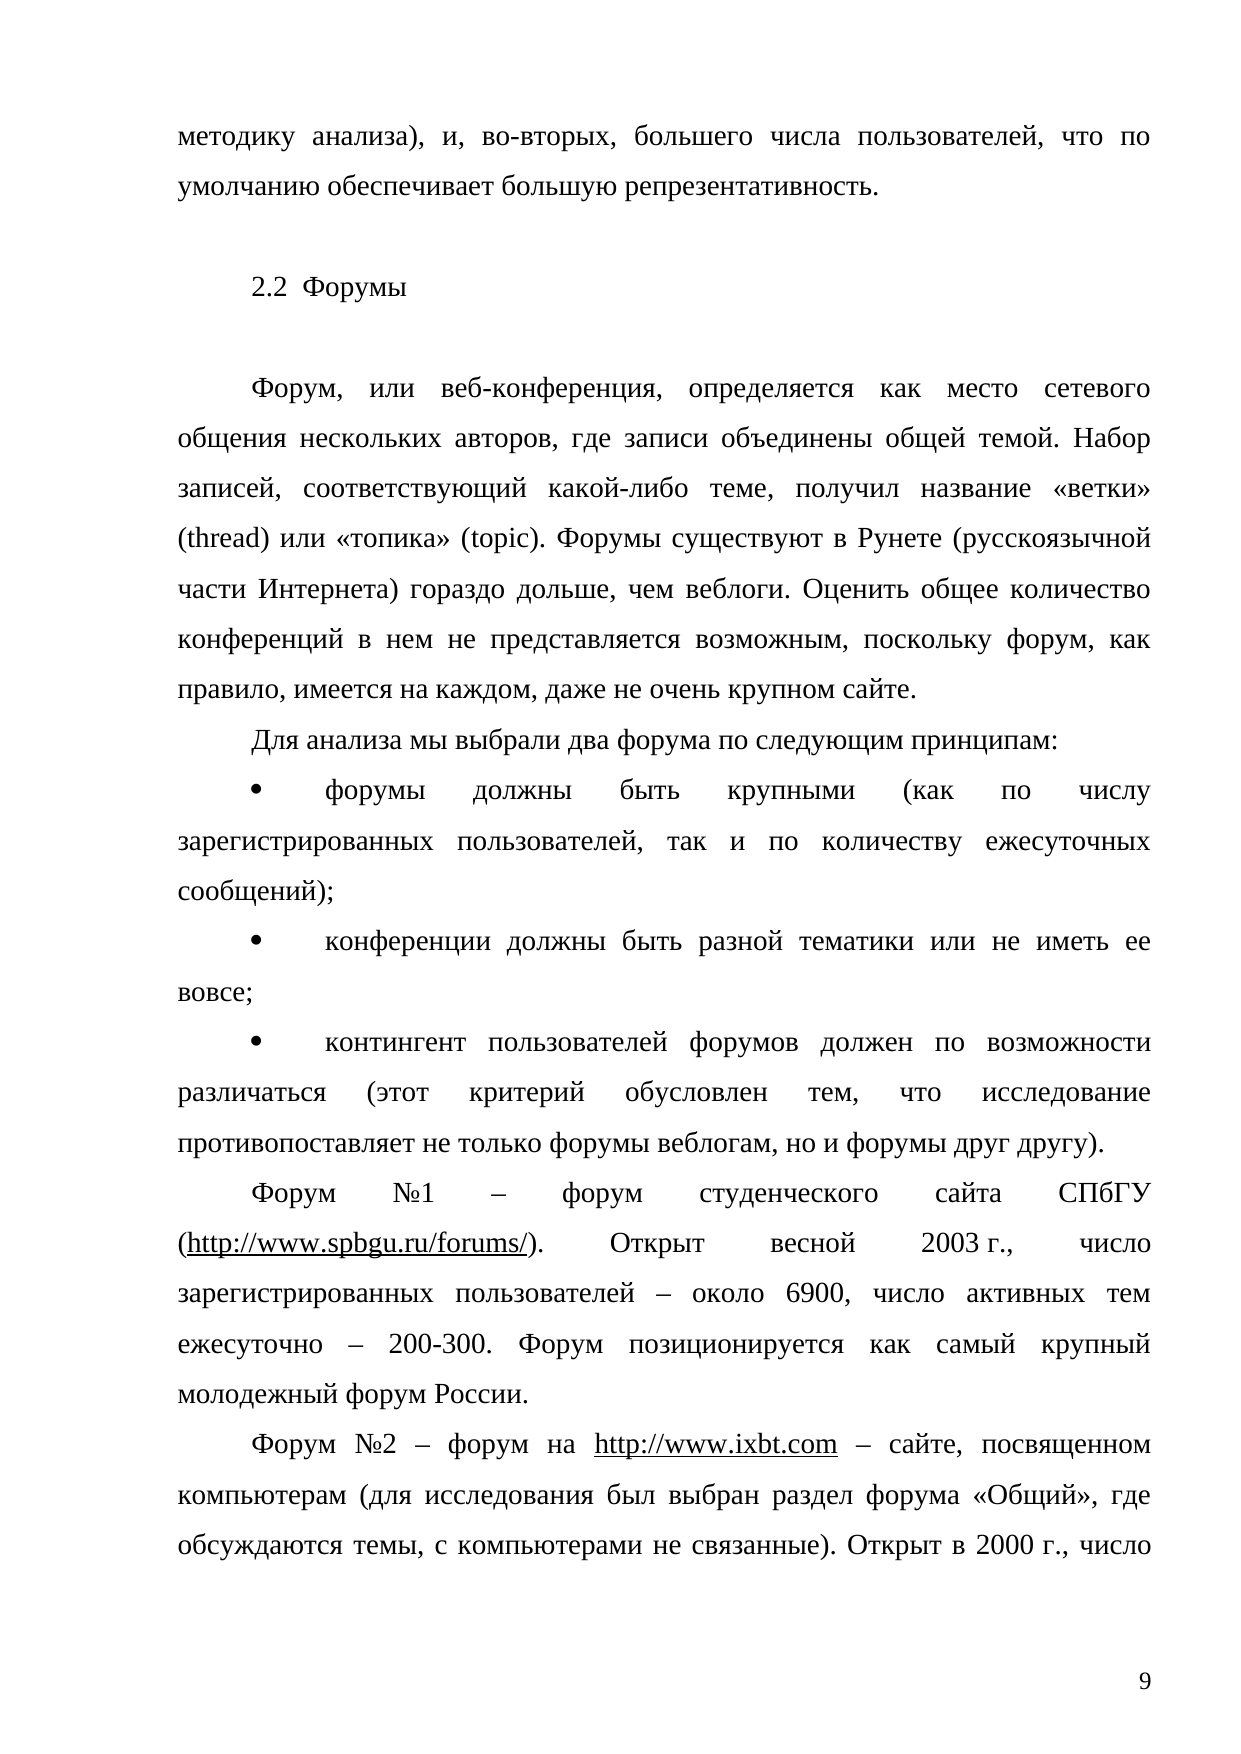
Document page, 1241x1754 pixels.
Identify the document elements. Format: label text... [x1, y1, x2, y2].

list форумы должны быть крупными (как по числу зарегистрированных пользователей, так и по количеству ежесуточных сообщений); [177, 772, 1152, 906]
text Форум, или веб-конференция, определяется как место сетевого общения нескольких авторов, где записи объединены общей темой. Набор записей, соответствующий какой-либо теме, получил название «ветки» (thread) или «топика» (topic). Форумы существуют в Рунете (русскоязычной части Интернета) гораздо дольше, чем веблоги. Оценить общее количество конференций в нем не представляется возможным, поскольку форум, как правило, имеется на каждом, даже не очень крупном сайте. [177, 370, 1152, 705]
text Для анализа мы выбрали два форума по следующим принципам: [177, 722, 1152, 755]
list контингент пользователей форумов должен по возможности различаться (этот критерий обусловлен тем, что исследование противопоставляет не только форумы веблогам, но и форумы друг другу). [177, 1024, 1152, 1158]
text Форум №1 – форум студенческого сайта СПбГУ (http://www.spbgu.ru/forums/). Открыт весной ., число зарегистрированных пользователей – около 6900, число активных тем ежесуточно – 200-300. Форум позиционируется как самый крупный молодежный форум России. [177, 1175, 1152, 1410]
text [177, 1427, 1152, 1561]
list конференции должны быть разной тематики или не иметь ее вовсе; [177, 923, 1152, 1007]
subtitle 2.2 Форумы [177, 269, 1152, 303]
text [177, 118, 1152, 202]
